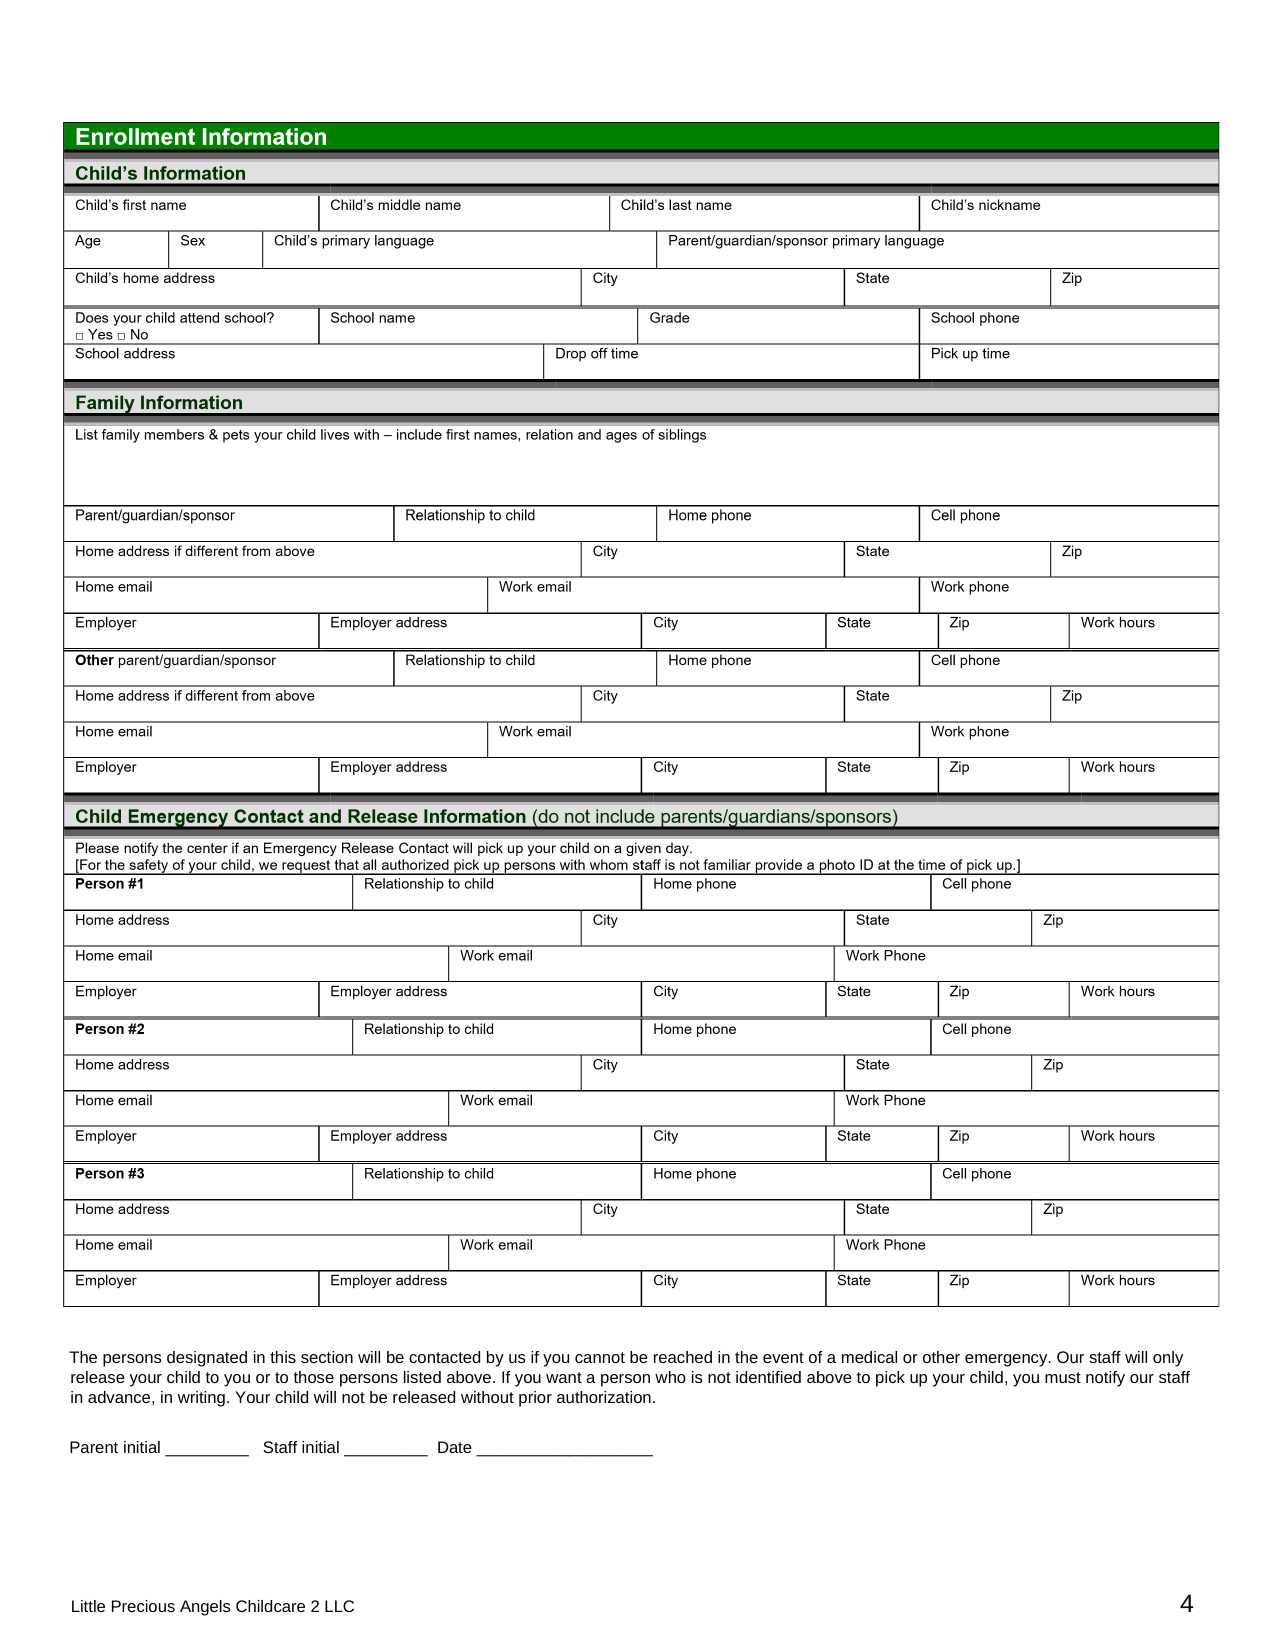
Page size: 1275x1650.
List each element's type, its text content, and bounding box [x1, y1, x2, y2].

picture [62, 121, 1220, 1307]
text The persons designated in this section will be contacted by us if you cannot be reached in the event of a medical or other emergency. Our staff will only release your child to you or to those persons listed above. If you want a person who is not identified above to pick up your child, you must notify our staff in advance, in writing. Your child will not be released without prior authorization. [69, 1348, 1197, 1407]
text Parent initial _________ Staff initial _________ Date ___________________ [69, 1438, 1197, 1457]
